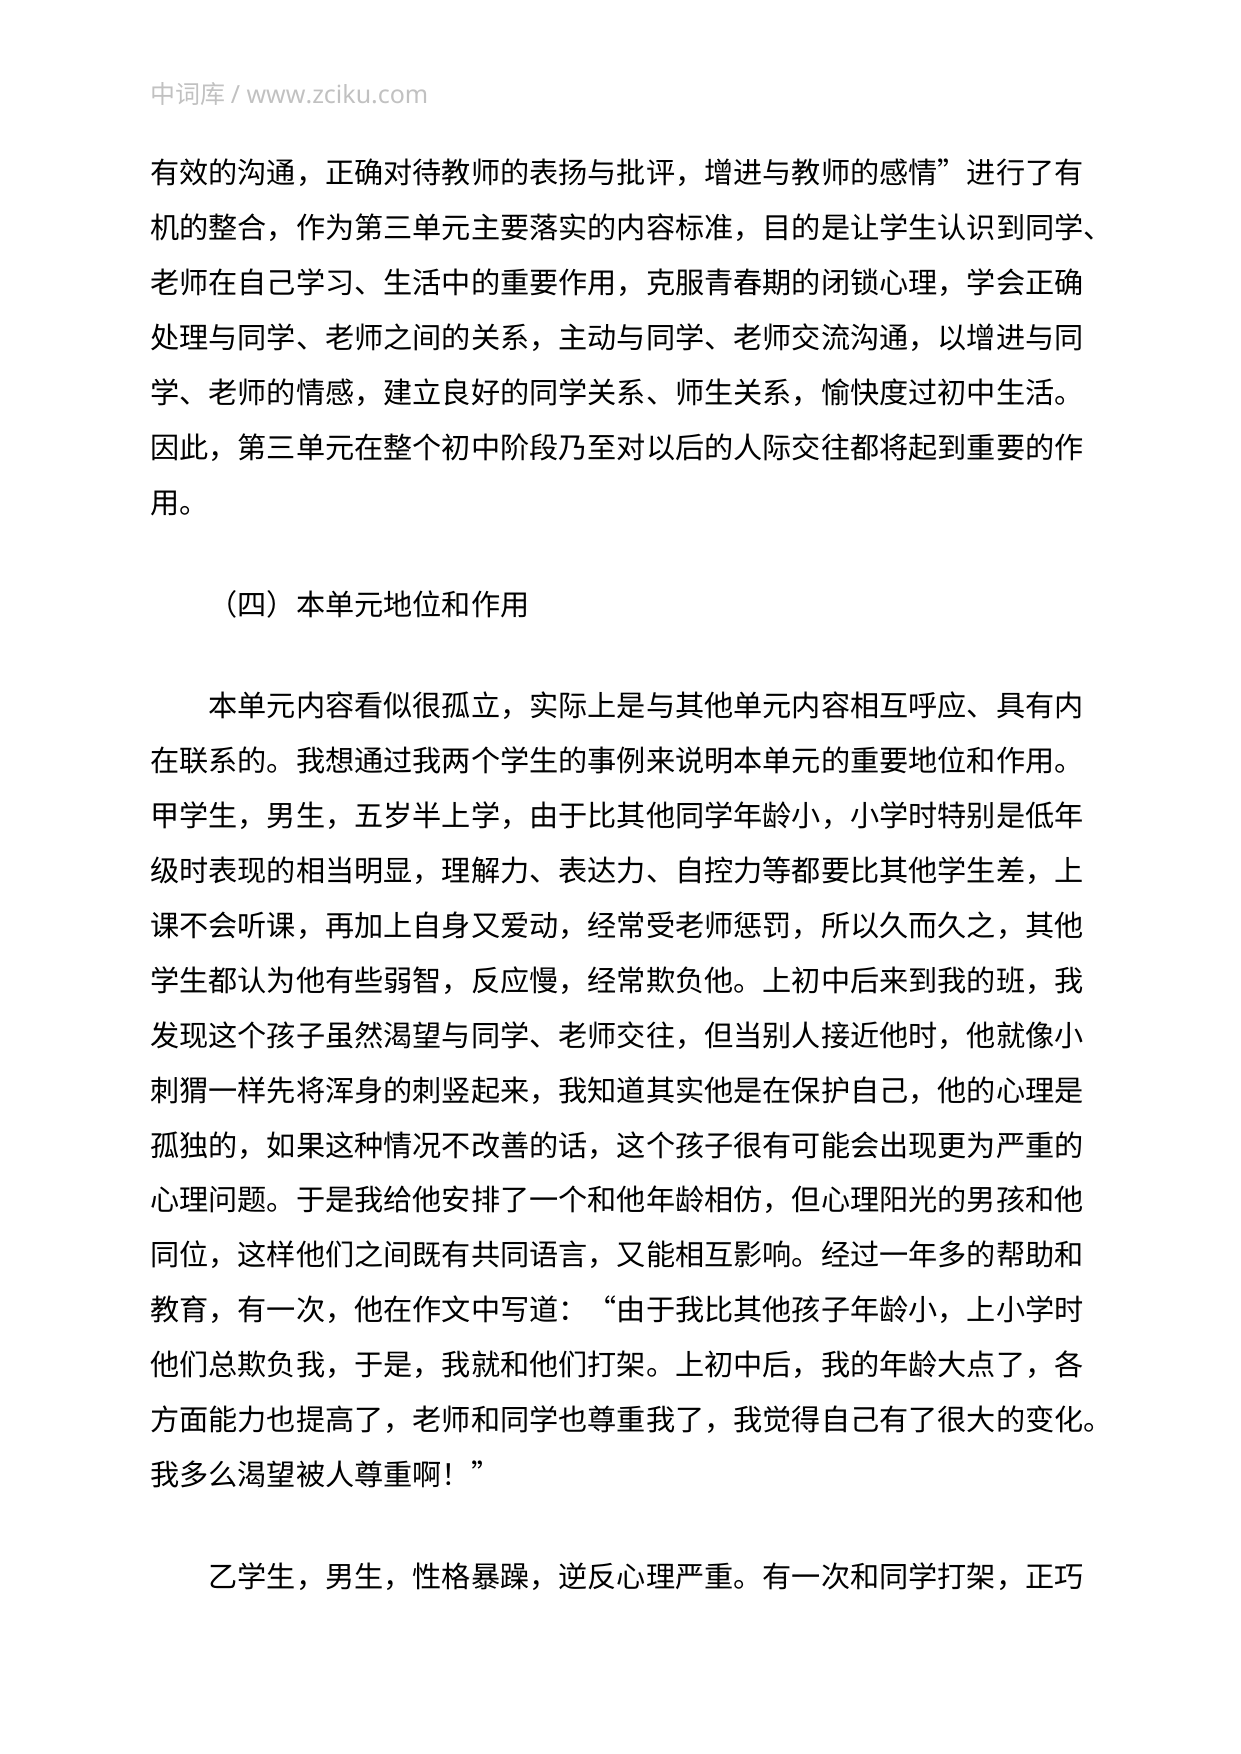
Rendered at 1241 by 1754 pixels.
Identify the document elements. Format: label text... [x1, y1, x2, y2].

text （四）本单元地位和作用 [150, 581, 1090, 623]
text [150, 1553, 1090, 1596]
text 本单元内容看似很孤立，实际上是与其他单元内容相互呼应、具有内在联系的。我想通过我两个学生的事例来说明本单元的重要地位和作用。甲学生，男生，五岁半上学，由于比其他同学年龄小，小学时特别是低年级时表现的相当明显，理解力、表达力、自控力等都要比其他学生差，上课不会听课，再加上自身又爱动，经常受老师惩罚，所以久而久之，其他学生都认为他有些弱智，反应慢，经常欺负他。上初中后来到我的班，我发现这个孩子虽然渴望与同学、老师交往，但当别人接近他时，他就像小刺猬一样先将浑身的刺竖起来，我知道其实他是在保护自己，他的心理是孤独的，如果这种情况不改善的话，这个孩子很有可能会出现更为严重的心理问题。于是我给他安排了一个和他年龄相仿，但心理阳光的男孩和他同位，这样他们之间既有共同语言，又能相互影响。经过一年多的帮助和教育，有一次，他在作文中写道：“由于我比其他孩子年龄小，上小学时他们总欺负我，于是，我就和他们打架。上初中后，我的年龄大点了，各方面能力也提高了，老师和同学也尊重我了，我觉得自己有了很大的变化。我多么渴望被人尊重啊！” [150, 683, 1090, 1494]
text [150, 150, 1090, 522]
